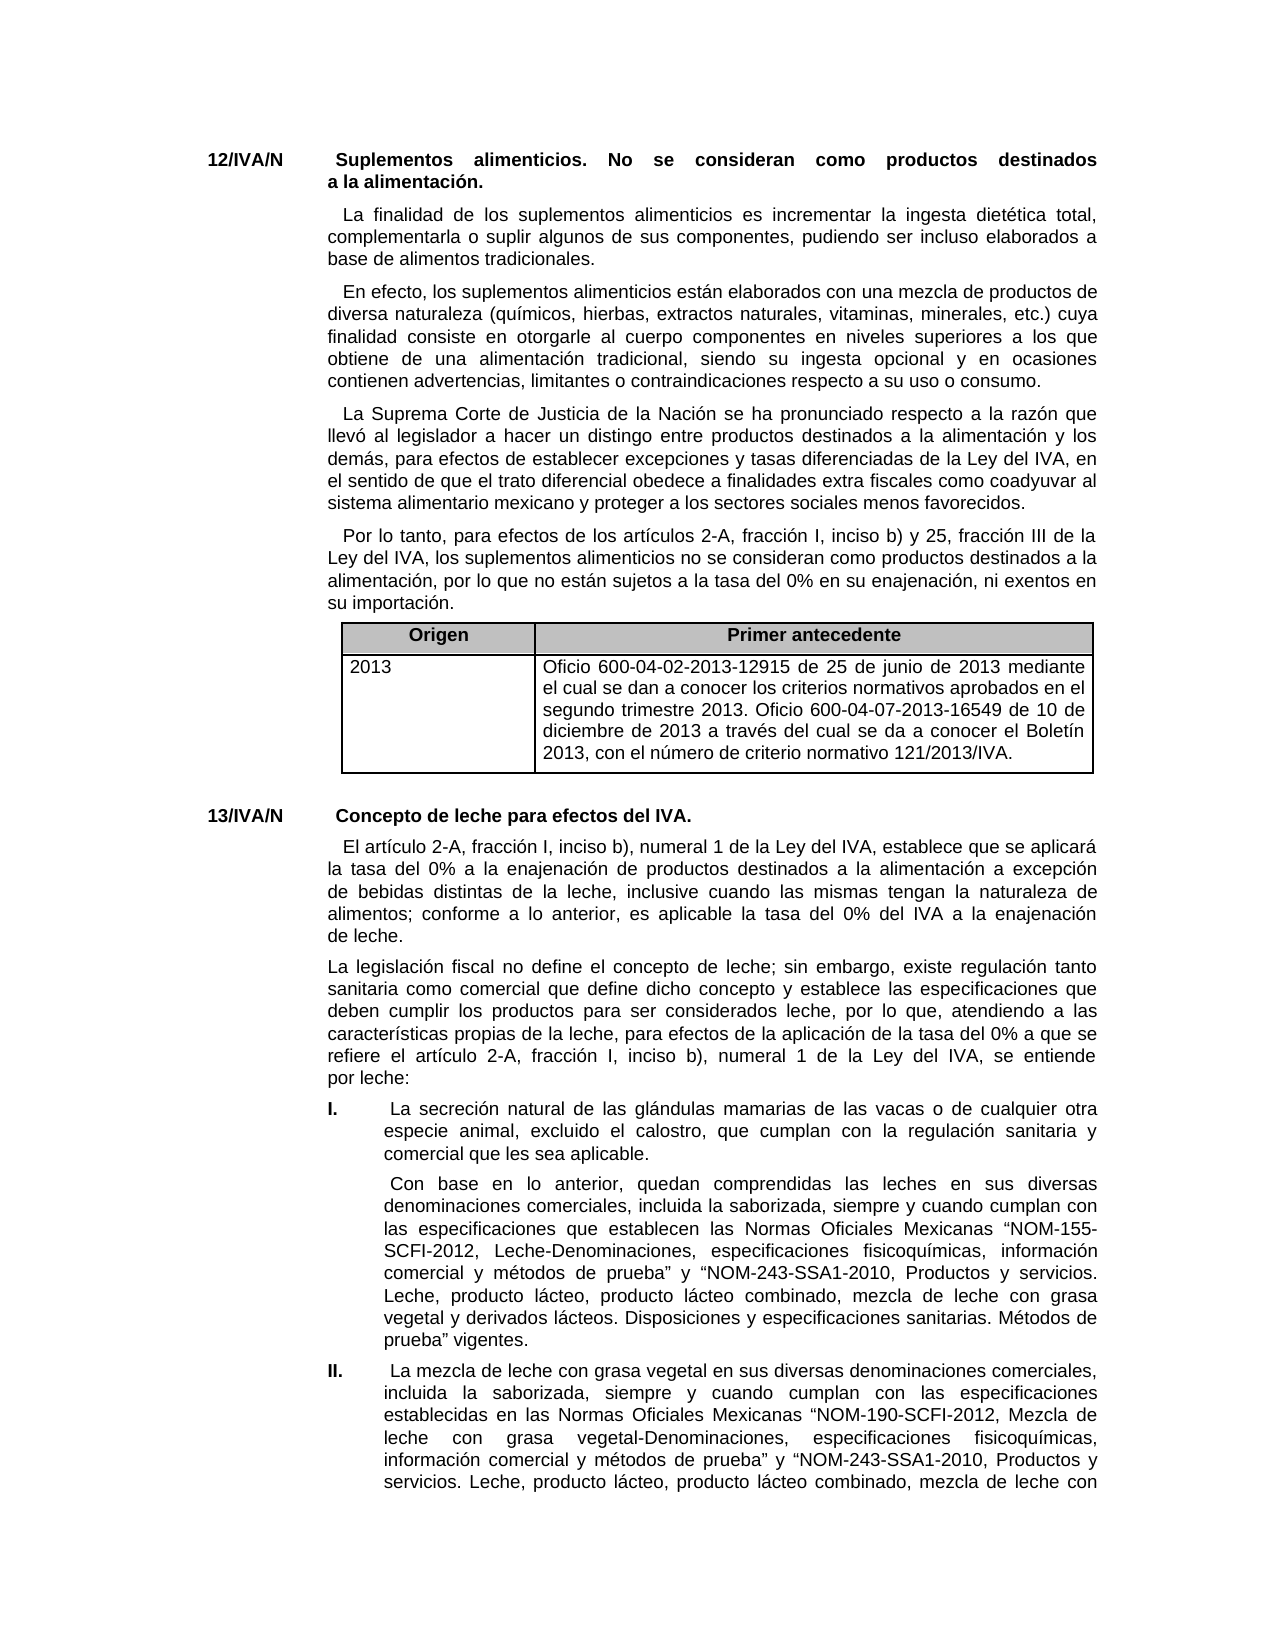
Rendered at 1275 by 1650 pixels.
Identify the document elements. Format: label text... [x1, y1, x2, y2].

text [327, 1359, 1098, 1493]
text 13/IVA/N Concepto de leche para efectos del IVA. [207, 804, 1098, 827]
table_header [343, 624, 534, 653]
text 12/IVA/N Suplementos alimenticios. No se consideran como productos destinados a la alimentación. [207, 148, 1098, 192]
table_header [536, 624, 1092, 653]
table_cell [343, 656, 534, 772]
text La legislación fiscal no define el concepto de leche; sin embargo, existe regulación tanto sanitaria como comercial que define dicho concepto y establece las especificaciones que deben cumplir los productos para ser considerados leche, por lo que, atendiendo a las características propias de la leche, para efectos de la aplicación de la tasa del 0% a que se refiere el artículo 2-A, fracción I, inciso b), numeral 1 de la Ley del IVA, se entiende por leche: [327, 955, 1098, 1089]
text Con base en lo anterior, quedan comprendidas las leches en sus diversas denominaciones comerciales, incluida la saborizada, siempre y cuando cumplan con las especificaciones que establecen las Normas Oficiales Mexicanas “NOM-155-SCFI-2012, Leche-Denominaciones, especificaciones fisicoquímicas, información comercial y métodos de prueba” y “NOM-243-SSA1-2010, Productos y servicios. Leche, producto lácteo, producto lácteo combinado, mezcla de leche con grasa vegetal y derivados lácteos. Disposiciones y especificaciones sanitarias. Métodos de prueba” vigentes. [327, 1172, 1098, 1351]
text La Suprema Corte de Justicia de la Nación se ha pronunciado respecto a la razón que llevó al legislador a hacer un distingo entre productos destinados a la alimentación y los demás, para efectos de establecer excepciones y tasas diferenciadas de la Ley del IVA, en el sentido de que el trato diferencial obedece a finalidades extra fiscales como coadyuvar al sistema alimentario mexicano y proteger a los sectores sociales menos favorecidos. [207, 402, 1098, 513]
text I. La secreción natural de las glándulas mamarias de las vacas o de cualquier otra especie animal, excluido el calostro, que cumplan con la regulación sanitaria y comercial que les sea aplicable. [327, 1097, 1098, 1164]
text La finalidad de los suplementos alimenticios es incrementar la ingesta dietética total, complementarla o suplir algunos de sus componentes, pudiendo ser incluso elaborados a base de alimentos tradicionales. [207, 203, 1098, 269]
text En efecto, los suplementos alimenticios están elaborados con una mezcla de productos de diversa naturaleza (químicos, hierbas, extractos naturales, vitaminas, minerales, etc.) cuya finalidad consiste en otorgarle al cuerpo componentes en niveles superiores a los que obtiene de una alimentación tradicional, siendo su ingesta opcional y en ocasiones contienen advertencias, limitantes o contraindicaciones respecto a su uso o consumo. [207, 280, 1098, 392]
text El artículo 2-A, fracción I, inciso b), numeral 1 de la Ley del IVA, establece que se aplicará la tasa del 0% a la enajenación de productos destinados a la alimentación a excepción de bebidas distintas de la leche, inclusive cuando las mismas tengan la naturaleza de alimentos; conforme a lo anterior, es aplicable la tasa del 0% del IVA a la enajenación de leche. [207, 835, 1098, 947]
text Por lo tanto, para efectos de los artículos 2-A, fracción I, inciso b) y 25, fracción III de la Ley del IVA, los suplementos alimenticios no se consideran como productos destinados a la alimentación, por lo que no están sujetos a la tasa del 0% en su enajenación, ni exentos en su importación. [207, 524, 1098, 613]
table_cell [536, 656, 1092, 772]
